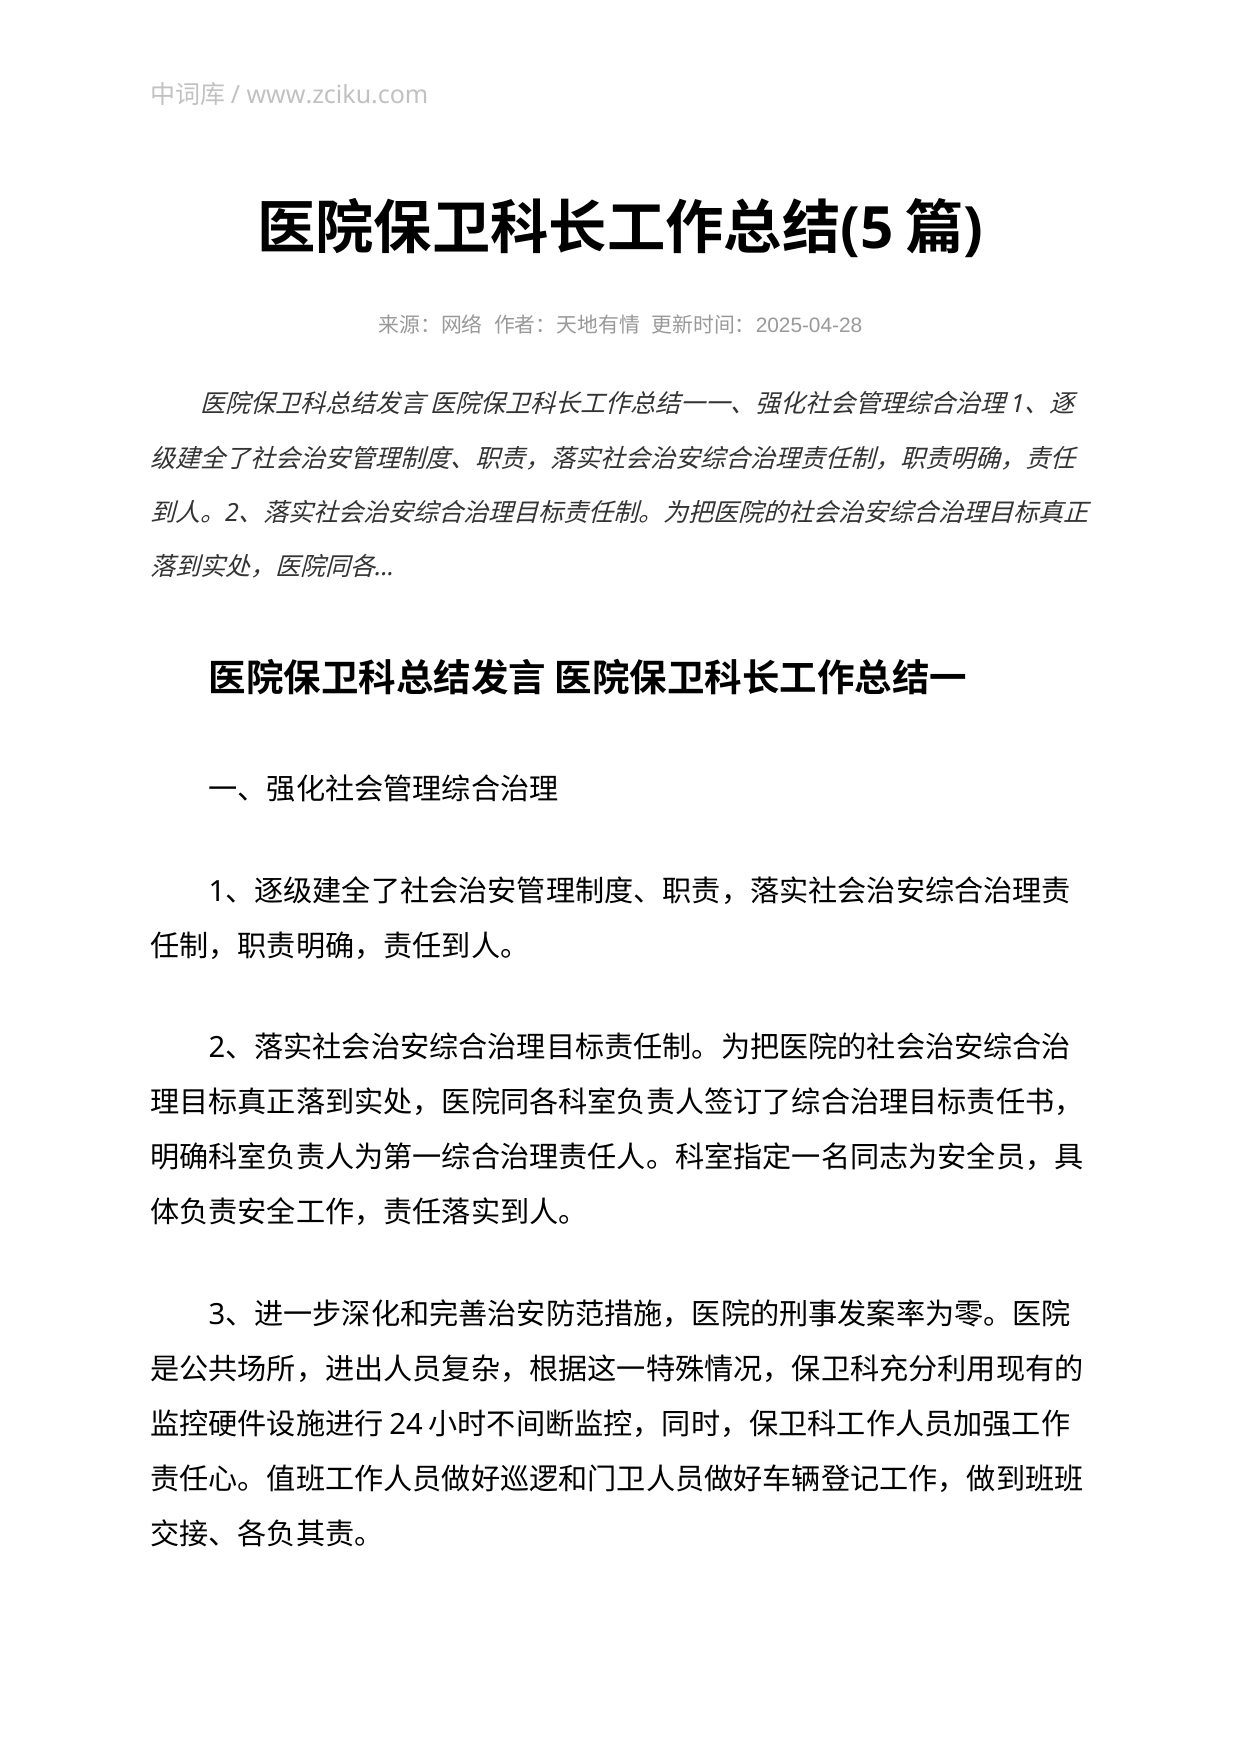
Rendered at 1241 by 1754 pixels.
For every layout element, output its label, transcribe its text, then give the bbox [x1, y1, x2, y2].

text 来源：网络 作者：天地有情 更新时间：2025-04-28 [150, 313, 1090, 337]
text 医院保卫科总结发言 医院保卫科长工作总结一 [150, 648, 1090, 702]
subtitle 医院保卫科长工作总结(5篇) [150, 181, 1090, 266]
text 医院保卫科总结发言 医院保卫科长工作总结一一、强化社会管理综合治理1、逐级建全了社会治安管理制度、职责，落实社会治安综合治理责任制，职责明确，责任到人。2、落实社会治安综合治理目标责任制。为把医院的社会治安综合治理目标真正落到实处，医院同各... [150, 384, 1090, 583]
text 1、逐级建全了社会治安管理制度、职责，落实社会治安综合治理责任制，职责明确，责任到人。 [150, 867, 1090, 964]
text 一、强化社会管理综合治理 [150, 766, 1090, 808]
text 2、落实社会治安综合治理目标责任制。为把医院的社会治安综合治理目标真正落到实处，医院同各科室负责人签订了综合治理目标责任书，明确科室负责人为第一综合治理责任人。科室指定一名同志为安全员，具体负责安全工作，责任落实到人。 [150, 1024, 1090, 1231]
text 3、进一步深化和完善治安防范措施，医院的刑事发案率为零。医院是公共场所，进出人员复杂，根据这一特殊情况，保卫科充分利用现有的监控硬件设施进行24小时不间断监控，同时，保卫科工作人员加强工作责任心。值班工作人员做好巡逻和门卫人员做好车辆登记工作，做到班班交接、各负其责。 [150, 1291, 1090, 1553]
